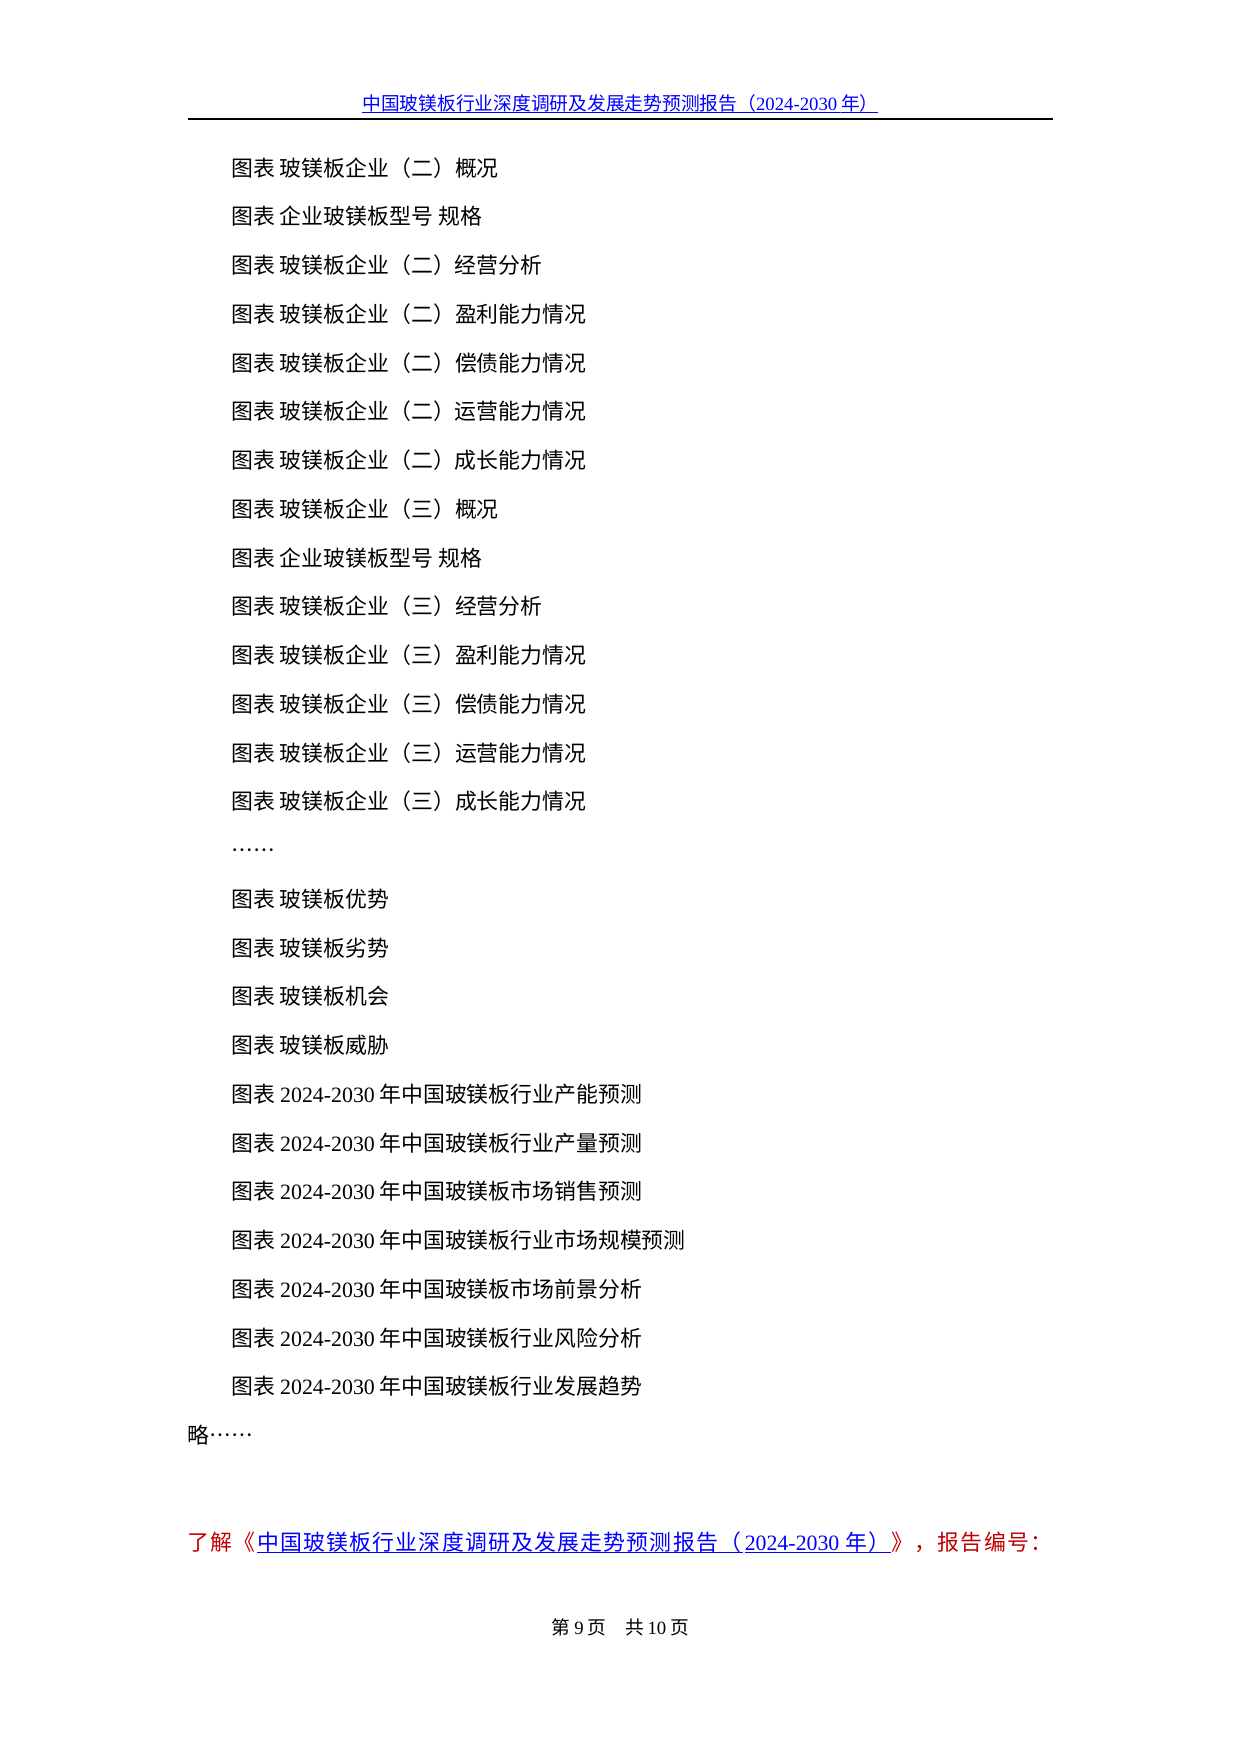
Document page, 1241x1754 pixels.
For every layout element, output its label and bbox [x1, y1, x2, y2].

text [187, 1524, 1053, 1557]
text [187, 150, 1053, 1450]
